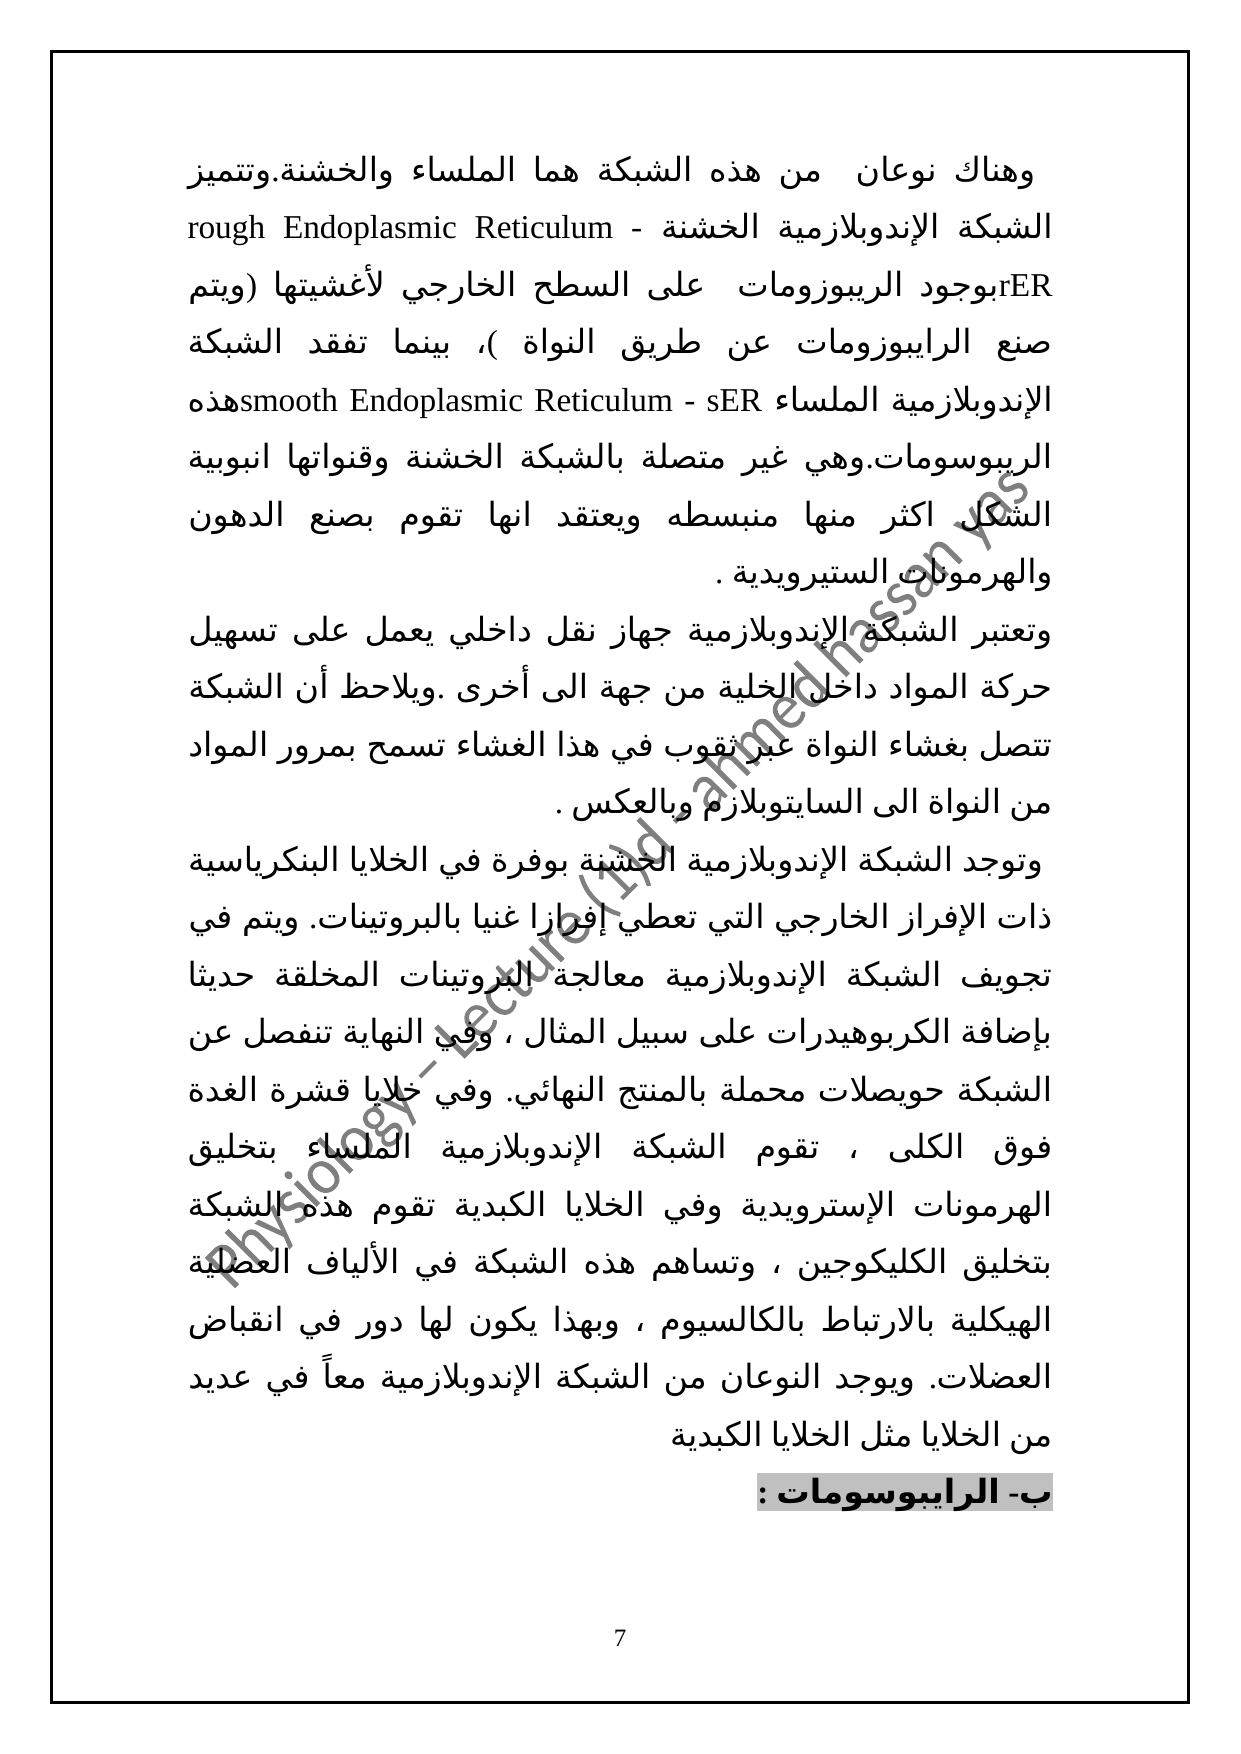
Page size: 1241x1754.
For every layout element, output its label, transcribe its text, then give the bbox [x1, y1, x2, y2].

text ب- الرايبوسومات : [187, 1472, 1053, 1511]
text وتعتبر الشبكة الإندوبلازمية جهاز نقل داخلي يعمل على تسهيل حركة المواد داخل الخلية من جهة الى أخرى .ويلاحظ أن الشبكة تتصل بغشاء النواة عبر ثقوب في هذا الغشاء تسمح بمرور المواد من النواة الى السايتوبلازم وبالعكس . [187, 610, 1053, 821]
text وتوجد الشبكة الإندوبلازمية الخشنة بوفرة في الخلايا البنكرياسية ذات الإفراز الخارجي التي تعطي إفرازا غنيا بالبروتينات. ويتم في تجويف الشبكة الإندوبلازمية معالجة البروتينات المخلقة حديثا بإضافة الكربوهيدرات على سبيل المثال ، وفي النهاية تنفصل عن الشبكة حويصلات محملة بالمنتج النهائي. وفي خلايا قشرة الغدة فوق الكلى ، تقوم الشبكة الإندوبلازمية الملساء بتخليق الهرمونات الإسترويدية وفي الخلايا الكبدية تقوم هذه الشبكة بتخليق الكليكوجين ، وتساهم هذه الشبكة في الألياف العضلية الهيكلية بالارتباط بالكالسيوم ، وبهذا يكون لها دور في انقباض العضلات. ويوجد النوعان من الشبكة الإندوبلازمية معاً في عديد من الخلايا مثل الخلايا الكبدية [187, 840, 1053, 1453]
text وهناك نوعان من هذه الشبكة هما الملساء والخشنة.وتتميز الشبكة الإندوبلازمية الخشنة rough Endoplasmic Reticulum - rERبوجود الريبوزومات على السطح الخارجي لأغشيتها (ويتم صنع الرايبوزومات عن طريق النواة )، بينما تفقد الشبكة الإندوبلازمية الملساء smooth Endoplasmic Reticulum - sERهذه الريبوسومات.وهي غير متصلة بالشبكة الخشنة وقنواتها انبوبية الشكل اكثر منها منبسطه ويعتقد انها تقوم بصنع الدهون والهرمونات الستيرويدية . [187, 150, 1053, 591]
